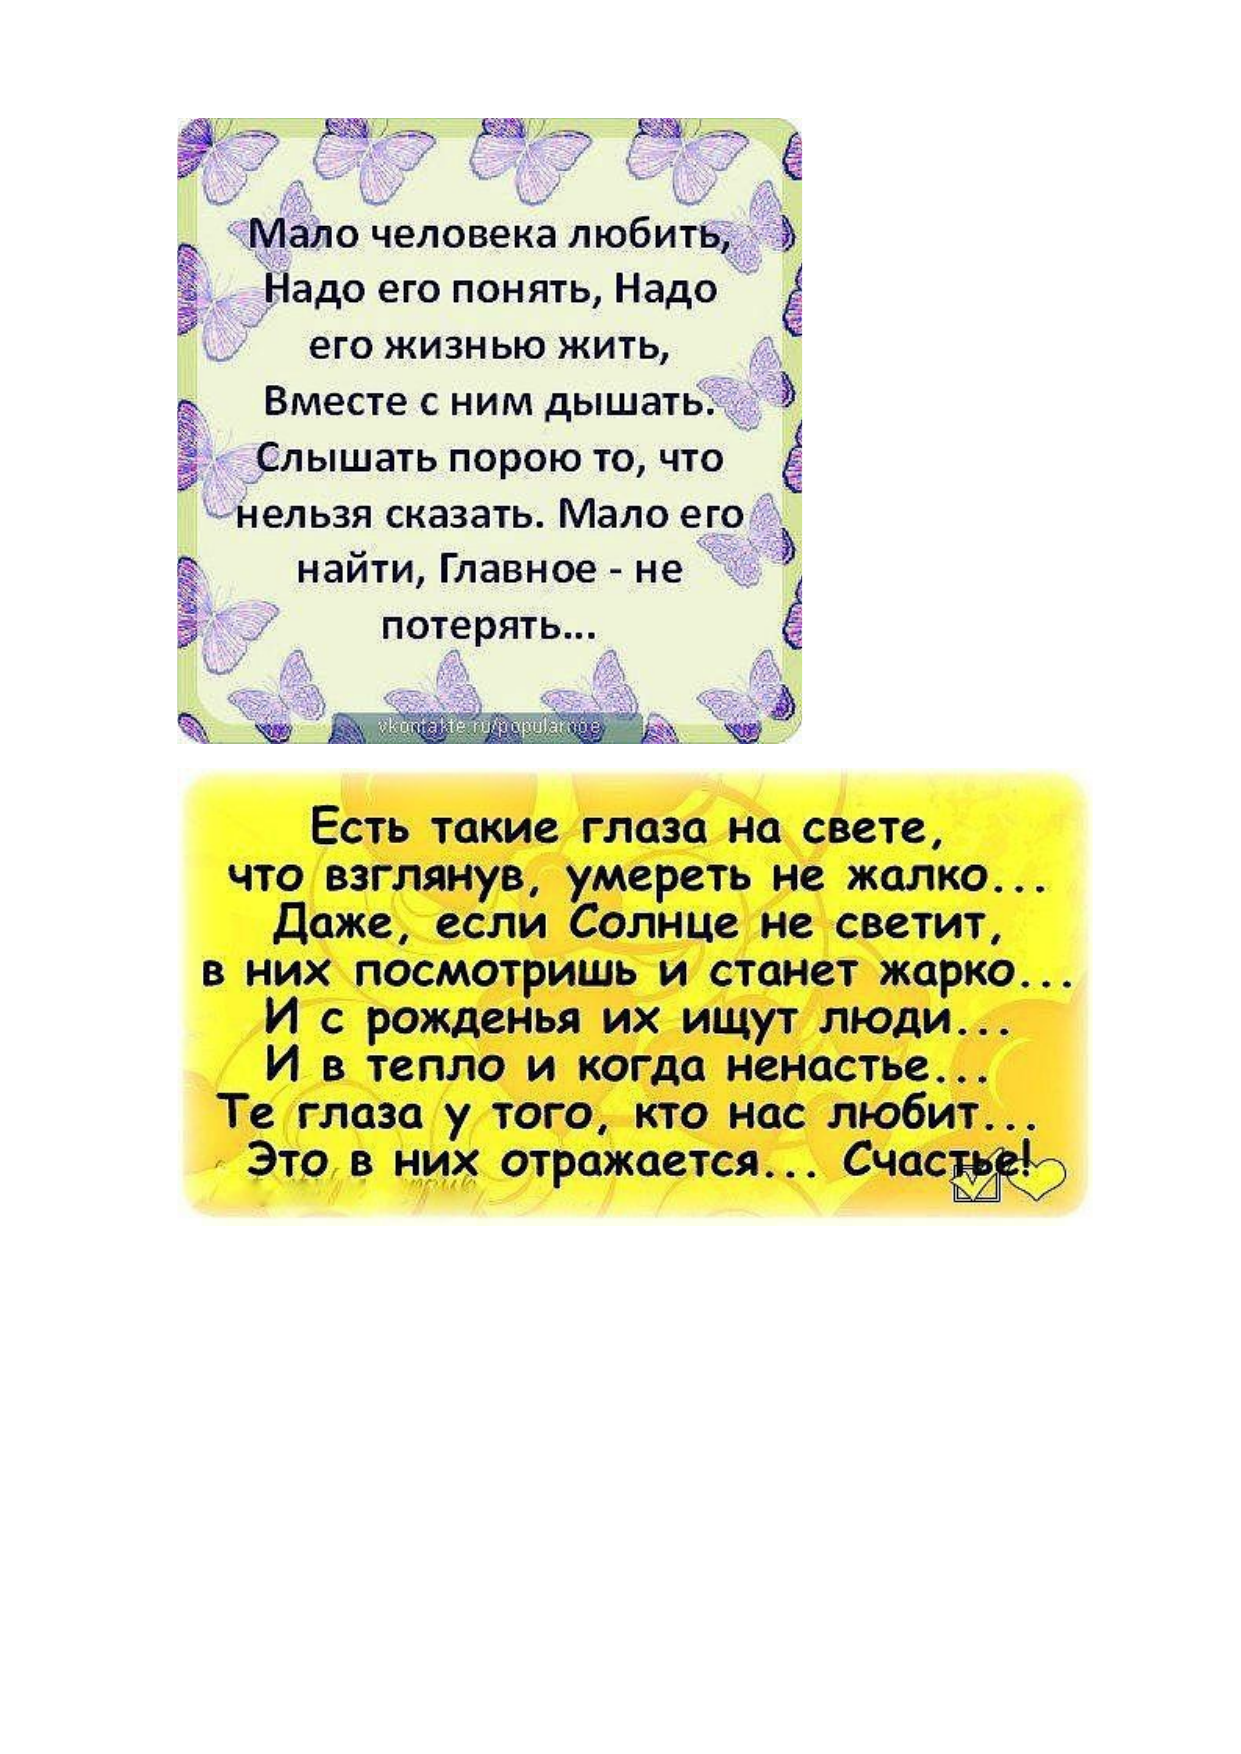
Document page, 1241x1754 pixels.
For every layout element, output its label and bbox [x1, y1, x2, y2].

picture [177, 768, 1093, 1226]
picture [177, 118, 803, 744]
